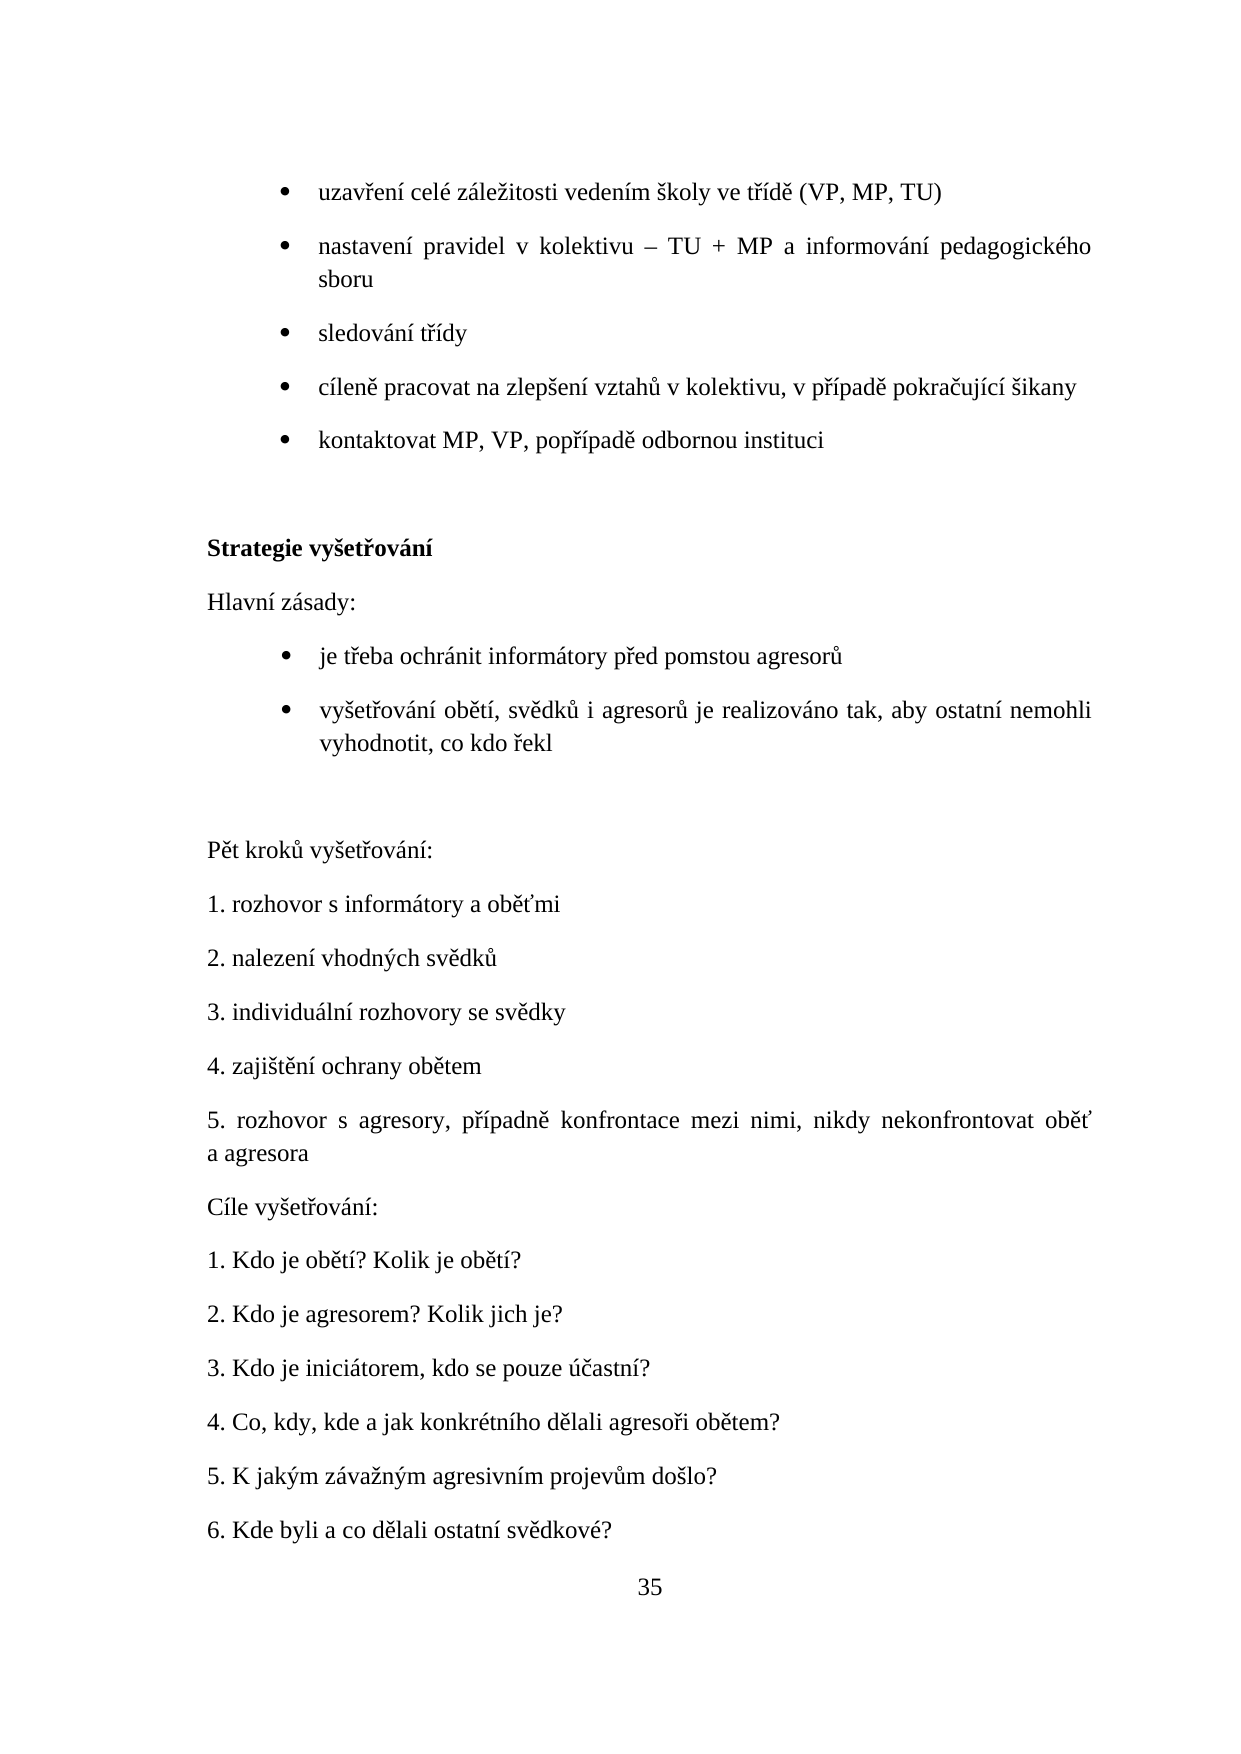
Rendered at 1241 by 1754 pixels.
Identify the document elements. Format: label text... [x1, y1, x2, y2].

text 6. Kde byli a co dělali ostatní svědkové? [207, 1515, 1092, 1544]
text 3. individuální rozhovory se svědky [207, 997, 1092, 1026]
list sledování třídy [281, 318, 1092, 347]
text 1. Kdo je obětí? Kolik je obětí? [207, 1246, 1092, 1274]
list kontaktovat MP, VP, popřípadě odbornou instituci [281, 426, 1092, 454]
text Pět kroků vyšetřování: [207, 836, 1092, 864]
text Strategie vyšetřování [207, 533, 1092, 562]
text Cíle vyšetřování: [207, 1192, 1092, 1221]
list cíleně pracovat na zlepšení vztahů v kolektivu, v případě pokračující šikany [281, 372, 1092, 401]
text 1. rozhovor s informátory a oběťmi [207, 889, 1092, 918]
text 4. Co, kdy, kde a jak konkrétního dělali agresoři obětem? [207, 1407, 1092, 1436]
text 5. rozhovor s agresory, případně konfrontace mezi nimi, nikdy nekonfrontovat oběť a agresora [207, 1105, 1092, 1167]
text 5. K jakým závažným agresivním projevům došlo? [207, 1461, 1092, 1490]
text 3. Kdo je iniciátorem, kdo se pouze účastní? [207, 1353, 1092, 1382]
list nastavení pravidel v kolektivu – TU + MP a informování pedagogického sboru [281, 231, 1092, 293]
text 4. zajištění ochrany obětem [207, 1051, 1092, 1080]
text Hlavní zásady: [207, 587, 1092, 616]
list je třeba ochránit informátory před pomstou agresorů [282, 641, 1092, 670]
text 2. Kdo je agresorem? Kolik jich je? [207, 1299, 1092, 1328]
list uzavření celé záležitosti vedením školy ve třídě (VP, MP, TU) [281, 177, 1092, 206]
text 2. nalezení vhodných svědků [207, 943, 1092, 972]
list vyšetřování obětí, svědků i agresorů je realizováno tak, aby ostatní nemohli vyhodnotit, co kdo řekl [282, 695, 1092, 757]
